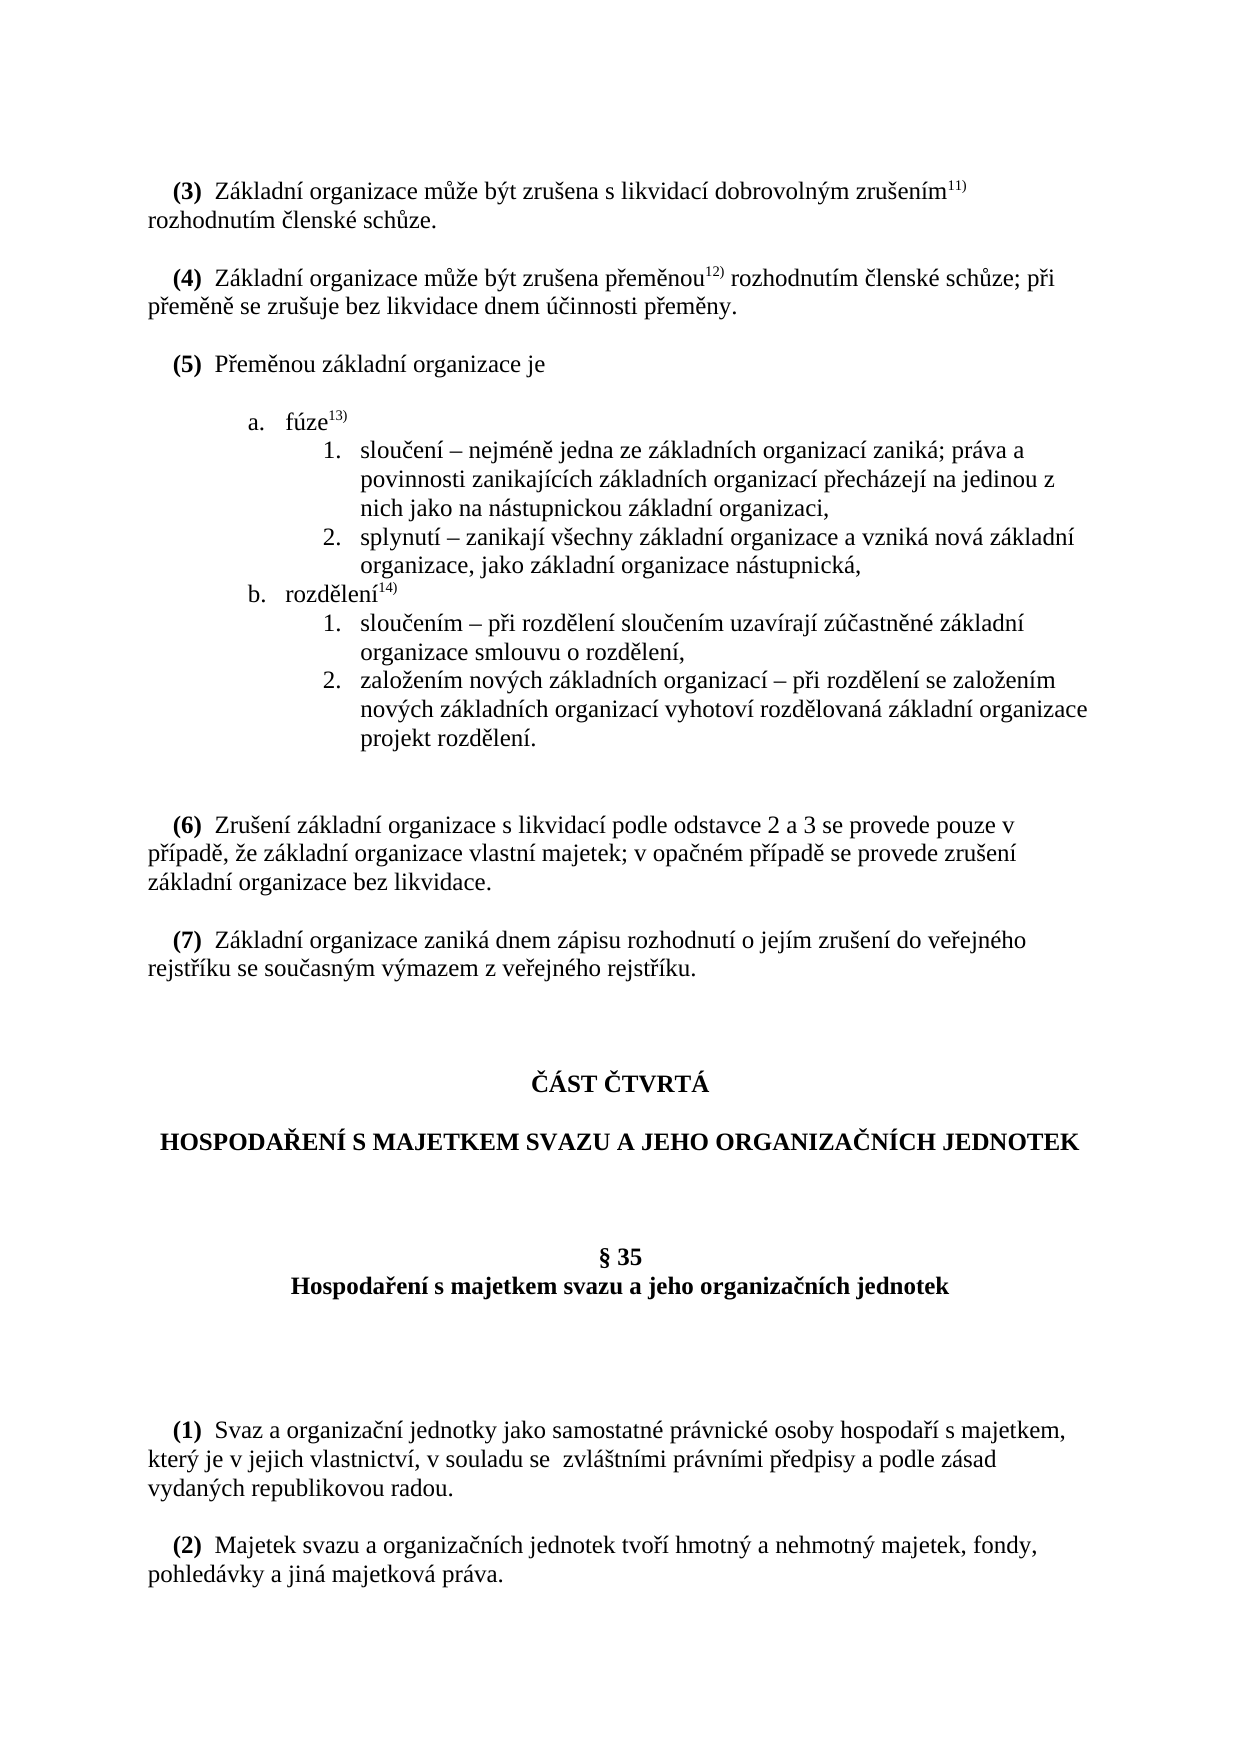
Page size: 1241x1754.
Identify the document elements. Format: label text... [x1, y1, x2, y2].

list sloučením – při rozdělení sloučením uzavírají zúčastněné základní organizace smlouvu o rozdělení, [323, 608, 1093, 666]
list rozdělení14) [248, 579, 1093, 608]
text ČÁST ČTVRTÁ [148, 1069, 1093, 1098]
text (3) Základní organizace může být zrušena s likvidací dobrovolným zrušením11) rozhodnutím členské schůze. (4) Základní organizace může být zrušena přeměnou12) rozhodnutím členské schůze; při přeměně se zrušuje bez likvidace dnem účinnosti přeměny. (5) Přeměnou základní organizace je [148, 148, 1093, 378]
text § 35 Hospodaření s majetkem svazu a jeho organizačních jednotek [148, 1185, 1093, 1300]
list založením nových základních organizací – při rozdělení se založením nových základních organizací vyhotoví rozdělovaná základní organizace projekt rozdělení. [323, 666, 1093, 752]
list fúze13) [248, 407, 1093, 436]
text (6) Zrušení základní organizace s likvidací podle odstavce 2 a 3 se provede pouze v případě, že základní organizace vlastní majetek; v opačném případě se provede zrušení základní organizace bez likvidace. (7) Základní organizace zaniká dnem zápisu rozhodnutí o jejím zrušení do veřejného rejstříku se současným výmazem z veřejného rejstříku. [148, 781, 1093, 1040]
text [148, 1329, 1093, 1588]
list sloučení – nejméně jedna ze základních organizací zaniká; práva a povinnosti zanikajících základních organizací přecházejí na jedinou z nich jako na nástupnickou základní organizaci, [323, 436, 1093, 522]
text HOSPODAŘENÍ S MAJETKEM SVAZU A JEHO ORGANIZAČNÍCH JEDNOTEK [148, 1127, 1093, 1156]
list splynutí – zanikají všechny základní organizace a vzniká nová základní organizace, jako základní organizace nástupnická, [323, 522, 1093, 579]
